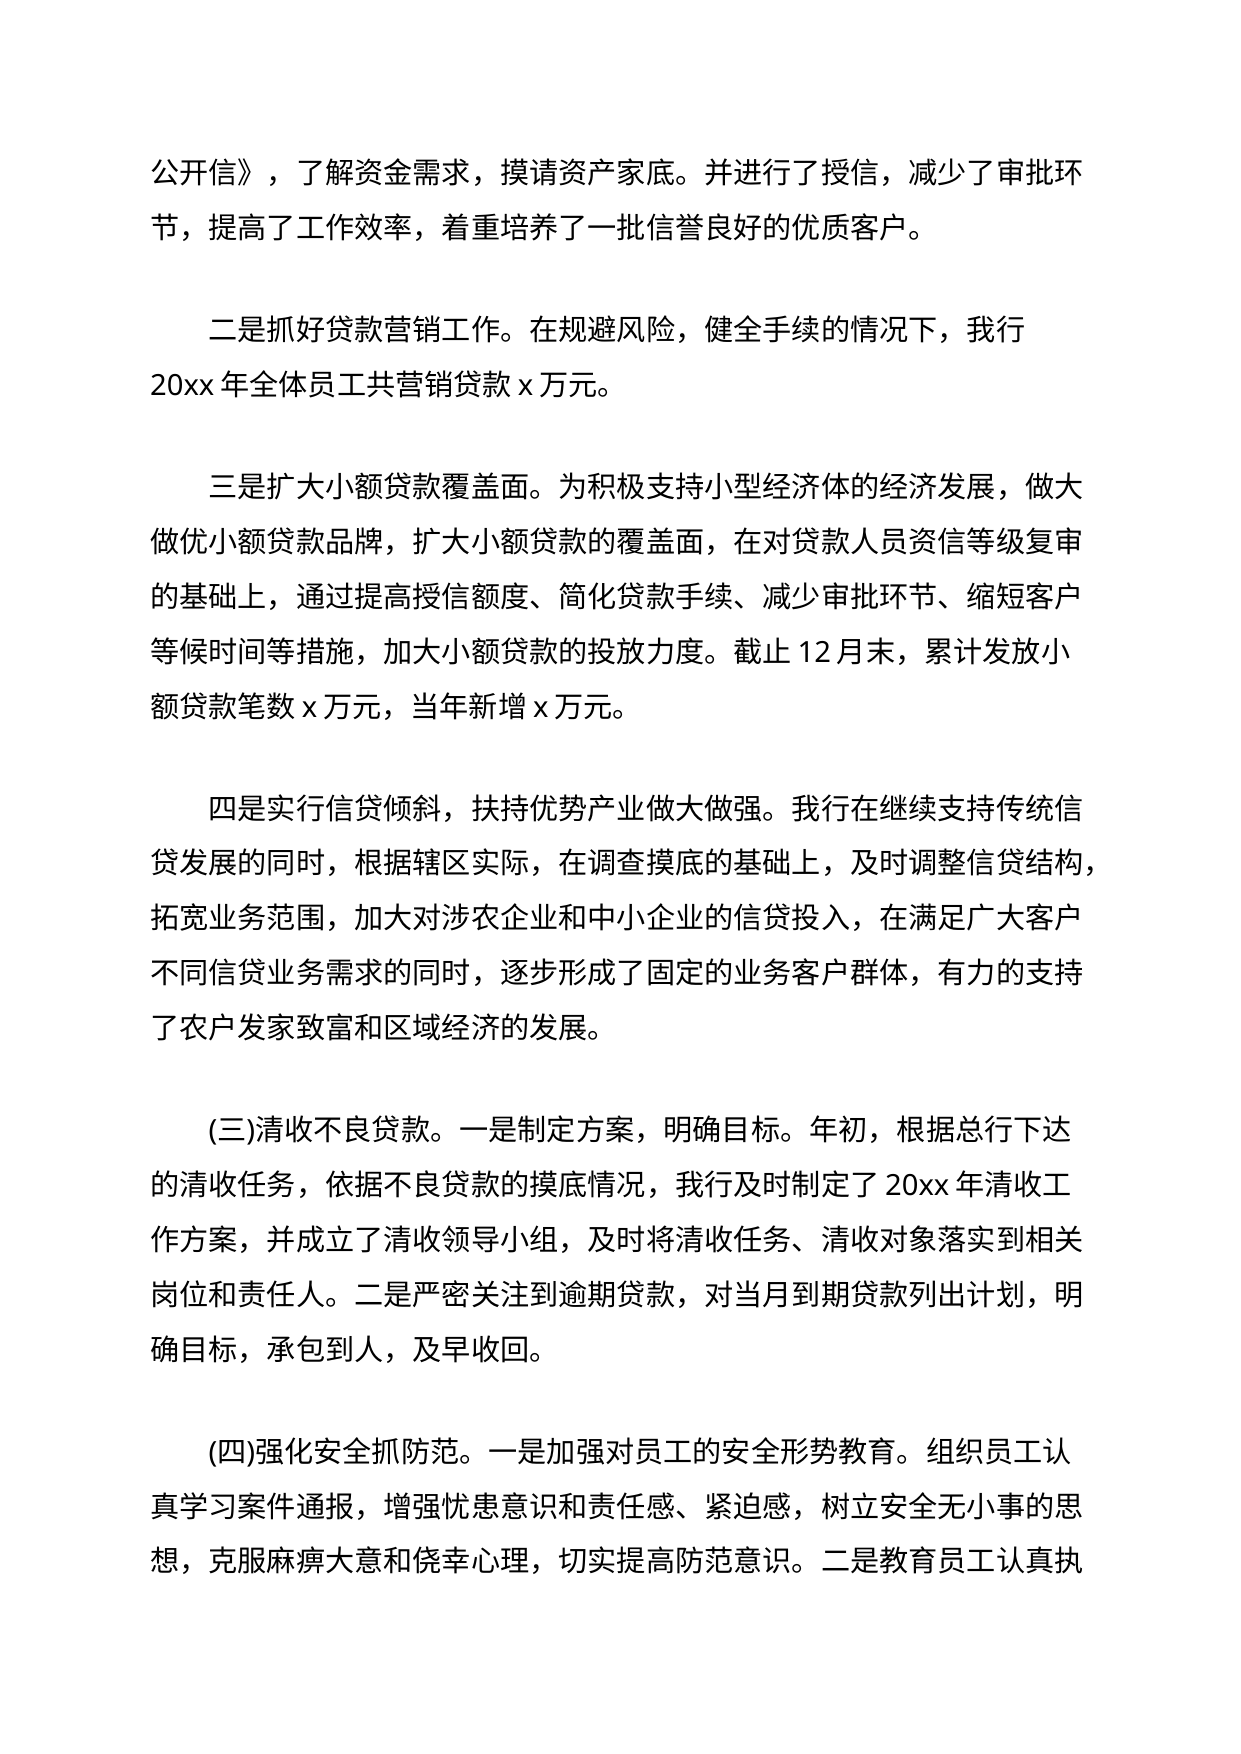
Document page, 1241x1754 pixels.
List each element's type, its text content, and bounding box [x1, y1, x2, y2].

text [150, 150, 1090, 247]
text 三是扩大小额贷款覆盖面。为积极支持小型经济体的经济发展，做大做优小额贷款品牌，扩大小额贷款的覆盖面，在对贷款人员资信等级复审的基础上，通过提高授信额度、简化贷款手续、减少审批环节、缩短客户等候时间等措施，加大小额贷款的投放力度。截止12月末，累计发放小额贷款笔数x万元，当年新增x万元。 [150, 463, 1090, 726]
text 四是实行信贷倾斜，扶持优势产业做大做强。我行在继续支持传统信贷发展的同时，根据辖区实际，在调查摸底的基础上，及时调整信贷结构，拓宽业务范围，加大对涉农企业和中小企业的信贷投入，在满足广大客户不同信贷业务需求的同时，逐步形成了固定的业务客户群体，有力的支持了农户发家致富和区域经济的发展。 [150, 785, 1090, 1047]
text 二是抓好贷款营销工作。在规避风险，健全手续的情况下，我行20xx年全体员工共营销贷款x万元。 [150, 307, 1090, 404]
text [150, 1428, 1090, 1580]
text (三)清收不良贷款。一是制定方案，明确目标。年初，根据总行下达的清收任务，依据不良贷款的摸底情况，我行及时制定了20xx年清收工作方案，并成立了清收领导小组，及时将清收任务、清收对象落实到相关岗位和责任人。二是严密关注到逾期贷款，对当月到期贷款列出计划，明确目标，承包到人，及早收回。 [150, 1107, 1090, 1369]
